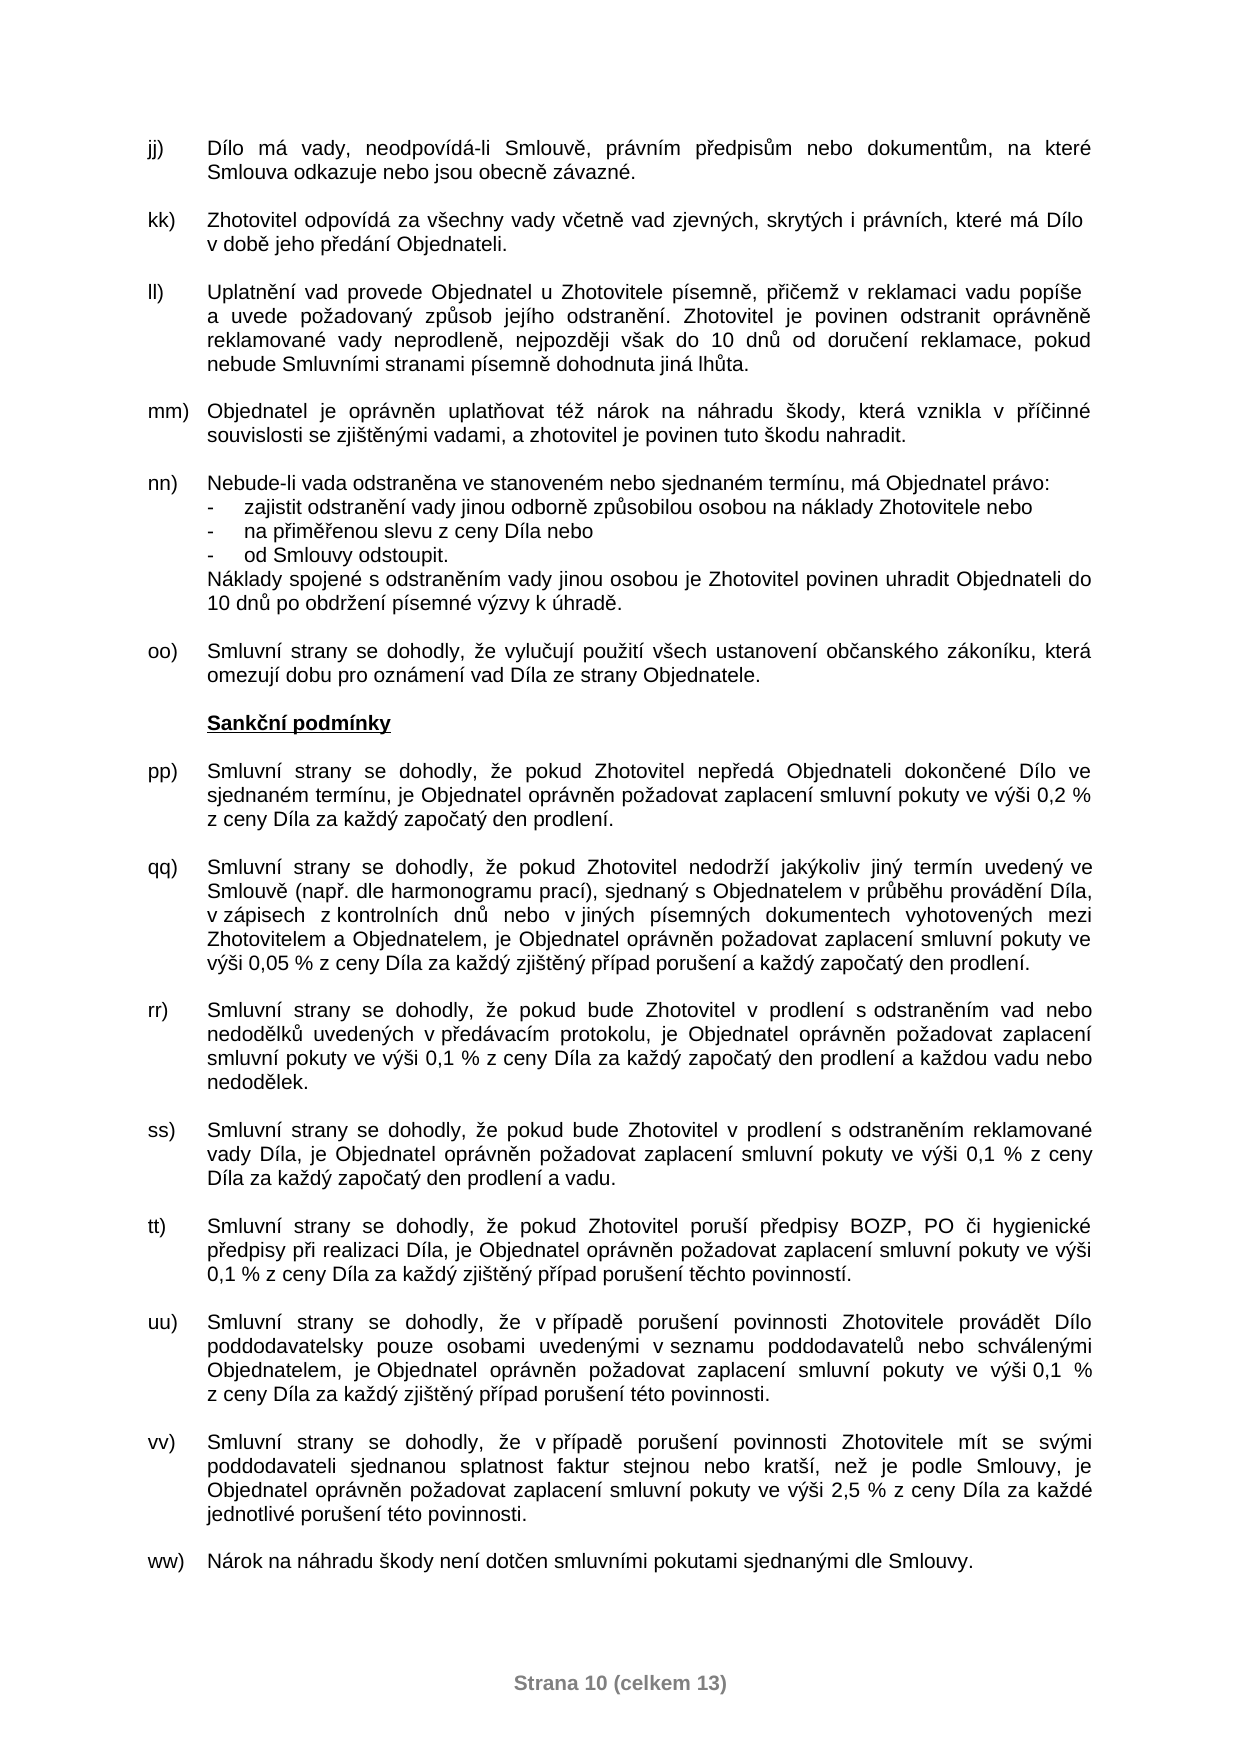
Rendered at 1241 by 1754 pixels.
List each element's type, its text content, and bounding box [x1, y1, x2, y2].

list od Smlouvy odstoupit. [207, 543, 1092, 567]
list Smluvní strany se dohodly, že v případě porušení povinnosti Zhotovitele provádět Dílo poddodavatelsky pouze osobami uvedenými v seznamu poddodavatelů nebo schválenými Objednatelem, je Objednatel oprávněn požadovat zaplacení smluvní pokuty ve výši 0,1 % z ceny Díla za každý zjištěný případ porušení této povinnosti. [148, 1310, 1092, 1406]
list Dílo má vady, neodpovídá-li Smlouvě, právním předpisům nebo dokumentům, na které Smlouva odkazuje nebo jsou obecně závazné. [148, 136, 1092, 184]
list Nárok na náhradu škody není dotčen smluvními pokutami sjednanými dle Smlouvy. [148, 1549, 1092, 1573]
list Smluvní strany se dohodly, že pokud bude Zhotovitel v prodlení s odstraněním reklamované vady Díla, je Objednatel oprávněn požadovat zaplacení smluvní pokuty ve výši 0,1 % z ceny Díla za každý započatý den prodlení a vadu. [148, 1118, 1092, 1190]
list Smluvní strany se dohodly, že pokud bude Zhotovitel v prodlení s odstraněním vad nebo nedodělků uvedených v předávacím protokolu, je Objednatel oprávněn požadovat zaplacení smluvní pokuty ve výši 0,1 % z ceny Díla za každý započatý den prodlení a každou vadu nebo nedodělek. [148, 998, 1092, 1094]
list Smluvní strany se dohodly, že pokud Zhotovitel nedodrží jakýkoliv jiný termín uvedený ve Smlouvě (např. dle harmonogramu prací), sjednaný s Objednatelem v průběhu provádění Díla, v zápisech z kontrolních dnů nebo v jiných písemných dokumentech vyhotovených mezi Zhotovitelem a Objednatelem, je Objednatel oprávněn požadovat zaplacení smluvní pokuty ve výši 0,05 % z ceny Díla za každý zjištěný případ porušení a každý započatý den prodlení. [148, 854, 1092, 974]
list Smluvní strany se dohodly, že v případě porušení povinnosti Zhotovitele mít se svými poddodavateli sjednanou splatnost faktur stejnou nebo kratší, než je podle Smlouvy, je Objednatel oprávněn požadovat zaplacení smluvní pokuty ve výši 2,5 % z ceny Díla za každé jednotlivé porušení této povinnosti. [148, 1429, 1092, 1525]
list na přiměřenou slevu z ceny Díla nebo [207, 519, 1092, 543]
text Náklady spojené s odstraněním vady jinou osobou je Zhotovitel povinen uhradit Objednateli do 10 dnů po obdržení písemné výzvy k úhradě. [207, 567, 1092, 615]
list Uplatnění vad provede Objednatel u Zhotovitele písemně, přičemž v reklamaci vadu popíše a uvede požadovaný způsob jejího odstranění. Zhotovitel je povinen odstranit oprávněně reklamované vady neprodleně, nejpozději však do 10 dnů od doručení reklamace, pokud nebude Smluvními stranami písemně dohodnuta jiná lhůta. [148, 279, 1092, 375]
list zajistit odstranění vady jinou odborně způsobilou osobou na náklady Zhotovitele nebo [207, 495, 1092, 519]
list Objednatel je oprávněn uplatňovat též nárok na náhradu škody, která vznikla v příčinné souvislosti se zjištěnými vadami, a zhotovitel je povinen tuto škodu nahradit. [148, 399, 1092, 447]
list Zhotovitel odpovídá za všechny vady včetně vad zjevných, skrytých i právních, které má Dílo v době jeho předání Objednateli. [148, 208, 1092, 256]
list Smluvní strany se dohodly, že pokud Zhotovitel nepředá Objednateli dokončené Dílo ve sjednaném termínu, je Objednatel oprávněn požadovat zaplacení smluvní pokuty ve výši 0,2 % z ceny Díla za každý započatý den prodlení. [148, 759, 1092, 831]
list Nebude-li vada odstraněna ve stanoveném nebo sjednaném termínu, má Objednatel právo: [148, 471, 1092, 495]
text Sankční podmínky [207, 711, 1092, 735]
list Smluvní strany se dohodly, že pokud Zhotovitel poruší předpisy BOZP, PO či hygienické předpisy při realizaci Díla, je Objednatel oprávněn požadovat zaplacení smluvní pokuty ve výši 0,1 % z ceny Díla za každý zjištěný případ porušení těchto povinností. [148, 1214, 1092, 1286]
list Smluvní strany se dohodly, že vylučují použití všech ustanovení občanského zákoníku, která omezují dobu pro oznámení vad Díla ze strany Objednatele. [148, 639, 1092, 687]
